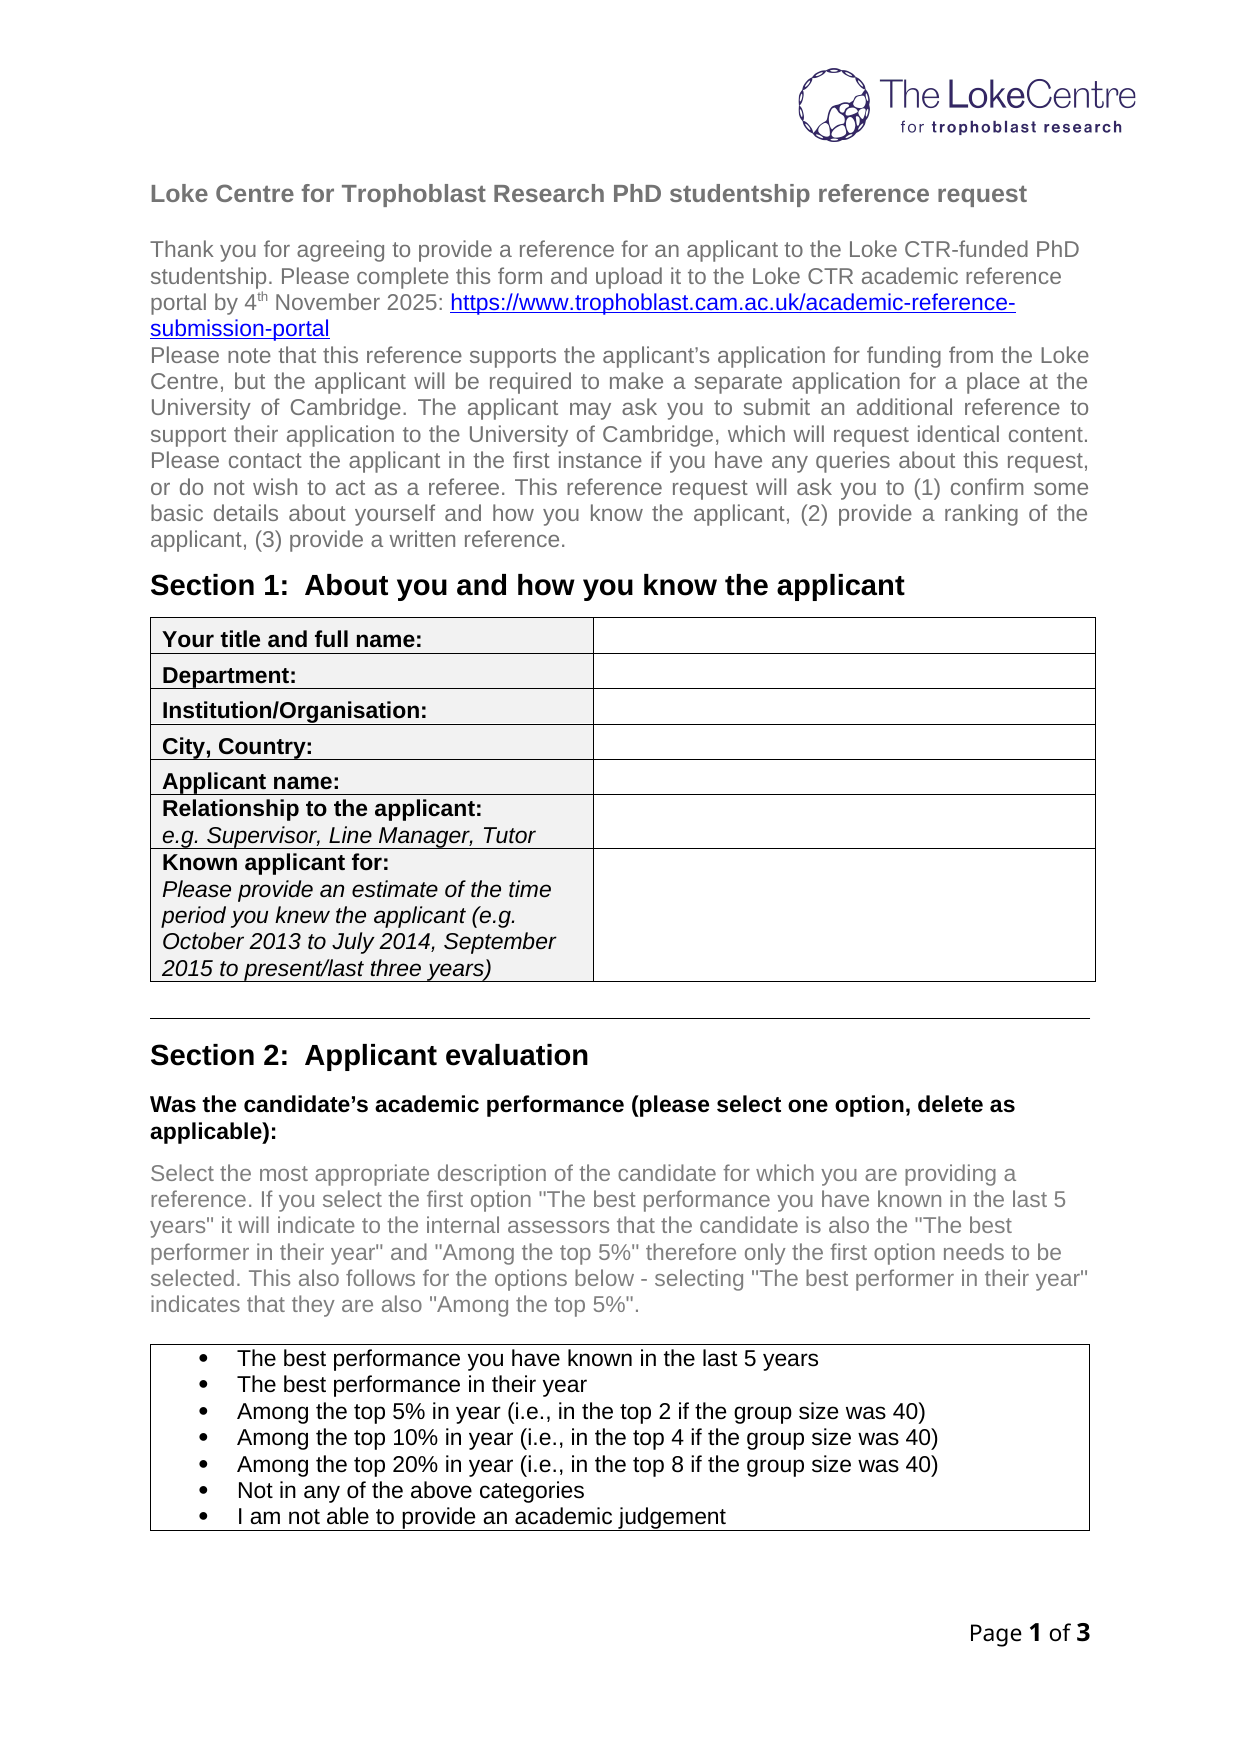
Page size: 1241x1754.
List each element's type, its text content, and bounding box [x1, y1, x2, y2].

table_cell Department: [151, 654, 593, 688]
text Section 2: Applicant evaluation [150, 1038, 1090, 1072]
table_header Your title and full name: [151, 618, 593, 653]
table_cell [594, 760, 1095, 794]
picture [798, 68, 1136, 142]
table_cell [594, 849, 1095, 981]
text Thank you for agreeing to provide a reference for an applicant to the Loke CTR-funded PhD studentship. Please complete this form and upload it to the Loke CTR academic reference portal by 4th November 2025: https://www.trophoblast.cam.ac.uk/academic-reference-submission-portal [150, 236, 1090, 342]
table_cell [594, 795, 1095, 848]
text Loke Centre for Trophoblast Research PhD studentship reference request [150, 179, 1090, 207]
table_header The best performance you have known in the last 5 years The best performance in their year Among the top 5% in year (i.e., in the top 2 if the group size was 40) Among the top 10% in year (i.e., in the top 4 if the group size was 40) Among the top 20% in year (i.e., in the top 8 if the group size was 40) Not in any of the above categories I am not able to provide an academic judgement [151, 1345, 1089, 1529]
table_cell Applicant name: [151, 760, 593, 794]
table_header [594, 618, 1095, 653]
text Select the most appropriate description of the candidate for which you are providing a reference. If you select the first option "The best performance you have known in the last 5 years" it will indicate to the internal assessors that the candidate is also the "The best performer in their year" and "Among the top 5%" therefore only the first option needs to be selected. This also follows for the options below - selecting "The best performer in their year" indicates that they are also "Among the top 5%". [150, 1159, 1090, 1318]
table_cell Known applicant for: Please provide an estimate of the time period you knew the applicant (e.g. October 2013 to July 2014, September 2015 to present/last three years) [151, 849, 593, 981]
table_cell [594, 689, 1095, 723]
text Please note that this reference supports the applicant’s application for funding from the Loke Centre, but the applicant will be required to make a separate application for a place at the University of Cambridge. The applicant may ask you to submit an additional reference to support their application to the University of Cambridge, which will request identical content. Please contact the applicant in the first instance if you have any queries about this request, or do not wish to act as a referee. This reference request will ask you to (1) confirm some basic details about yourself and how you know the applicant, (2) provide a ranking of the applicant, (3) provide a written reference. [150, 342, 1090, 552]
table_cell [594, 725, 1095, 759]
table_cell Institution/Organisation: [151, 689, 593, 723]
table_cell Relationship to the applicant: e.g. Supervisor, Line Manager, Tutor [151, 795, 593, 848]
table_cell [594, 654, 1095, 688]
table_cell City, Country: [151, 725, 593, 759]
text Section 1: About you and how you know the applicant [150, 568, 1090, 602]
text Was the candidate’s academic performance (please select one option, delete as applicable): [150, 1091, 1090, 1144]
